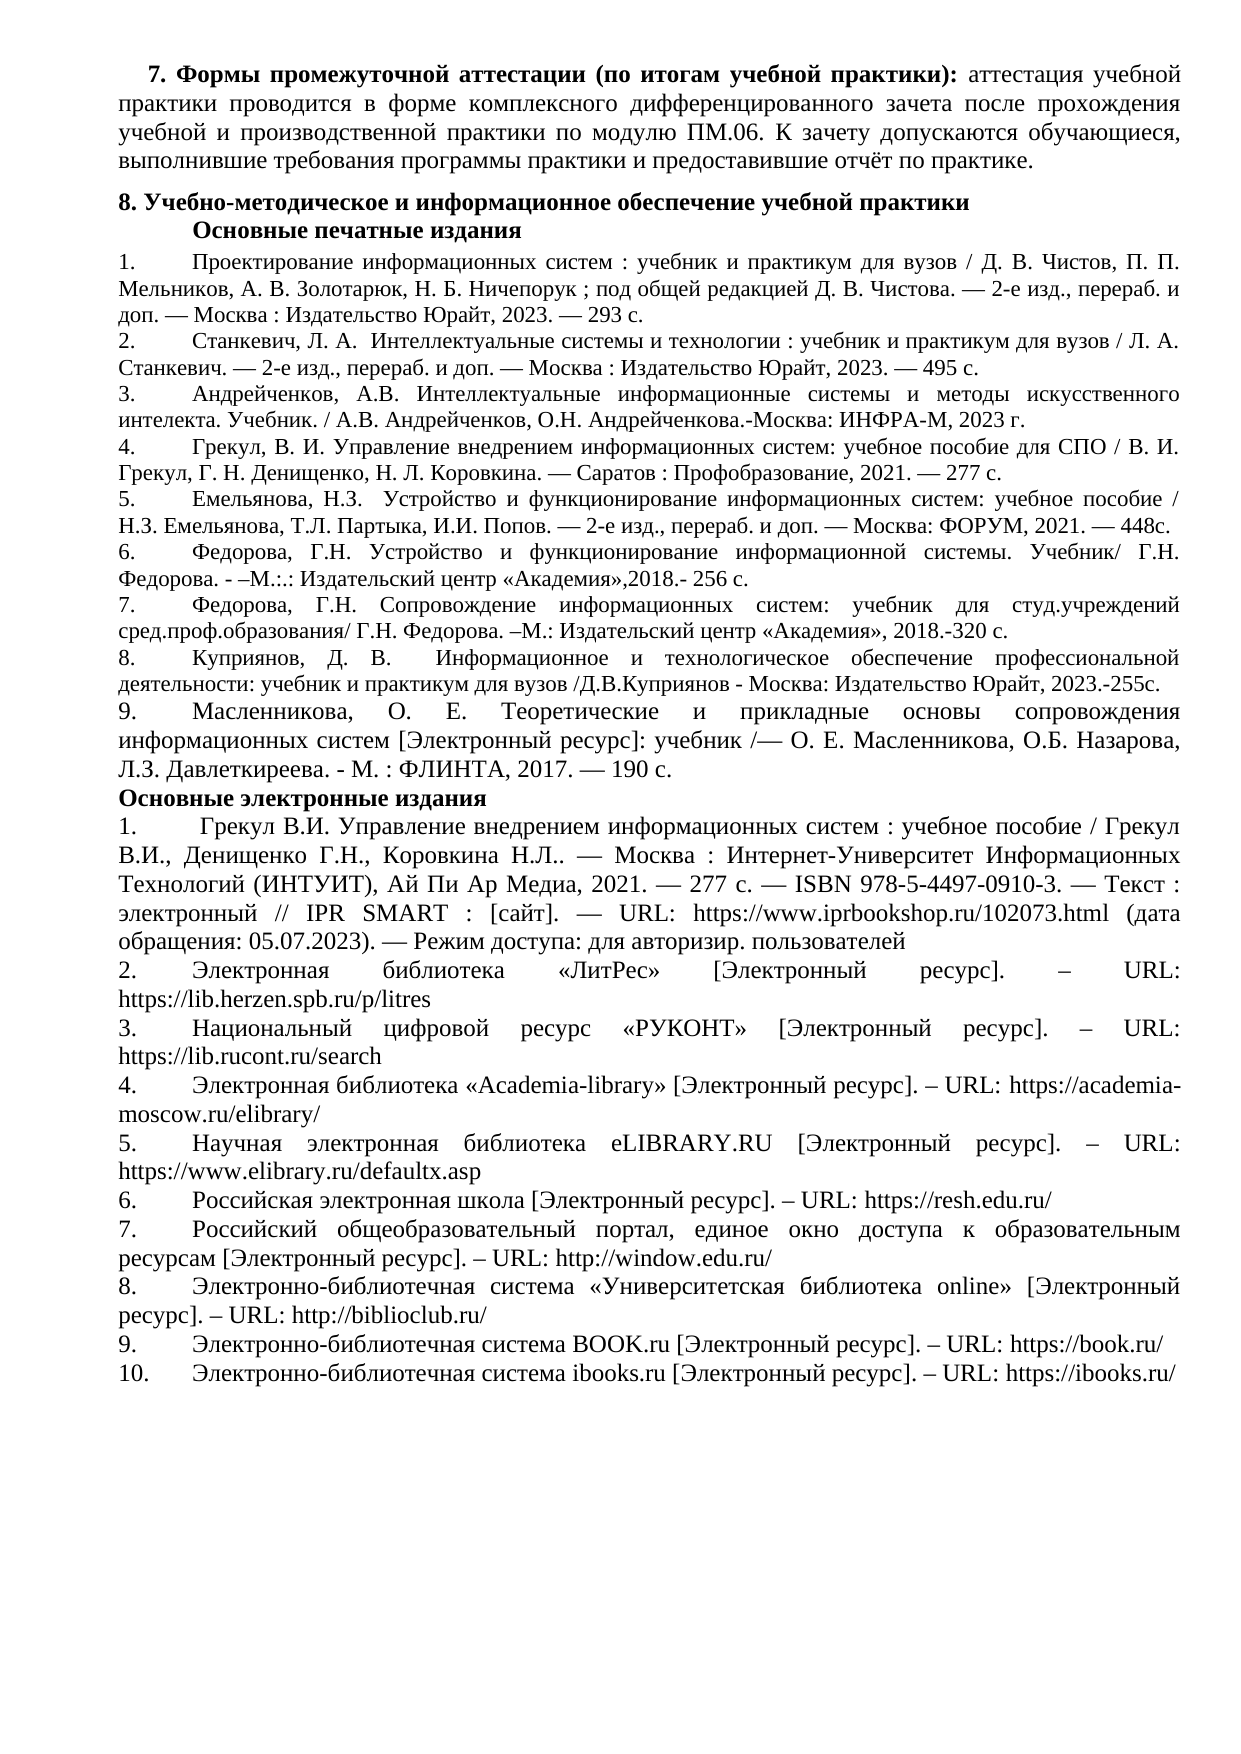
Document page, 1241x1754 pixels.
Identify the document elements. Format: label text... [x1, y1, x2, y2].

list Федорова, Г.Н. Устройство и функционирование информационной системы. Учебник/ Г.Н. Федорова. - –М.:.: Издательский центр «Академия»,2018.- 256 с. [118, 538, 1181, 591]
list Грекул, В. И. Управление внедрением информационных систем: учебное пособие для СПО / В. И. Грекул, Г. Н. Денищенко, Н. Л. Коровкина. — Саратов : Профобразование, 2021. — 277 c. [118, 433, 1181, 486]
list Электронно-библиотечная система ibooks.ru [Электронный ресурс]. – URL: https://ibooks.ru/ [118, 1358, 1181, 1386]
list Андрейченков, А.В. Интеллектуальные информационные системы и методы искусственного интелекта. Учебник. / А.В. Андрейченков, О.Н. Андрейченкова.-Москва: ИНФРА-М, 2023 г. [118, 380, 1181, 433]
list ​Электронная библиотека «Academia-library» [Электронный ресурс]. – URL: https://academia-moscow.ru/elibrary/ [118, 1070, 1181, 1128]
list Емельянова, Н.З. Устройство и функционирование информационных систем: учебное пособие / Н.З. Емельянова, Т.Л. Партыка, И.И. Попов. — 2-е изд., перераб. и доп. — Москва: ФОРУМ, 2021. — 448с. [118, 486, 1181, 538]
text 8. Учебно-методическое и информационное обеспечение учебной практики [118, 187, 1181, 215]
text Основные электронные издания [118, 783, 1181, 811]
list Научная электронная библиотека eLIBRARY.RU [Электронный ресурс]. – URL: https://www.elibrary.ru/defaultx.asp [118, 1128, 1181, 1185]
list Электронная библиотека «ЛитРес» [Электронный ресурс]. – URL: https://lib.herzen.spb.ru/p/litres [118, 955, 1181, 1013]
text 7. Формы промежуточной аттестации (по итогам учебной практики): аттестация учебной практики проводится в форме комплексного дифференцированного зачета после прохождения учебной и производственной практики по модулю ПМ.06. К зачету допускаются обучающиеся, выполнившие требования программы практики и предоставившие отчёт по практике. [118, 59, 1181, 174]
list Федорова, Г.Н. Сопровождение информационных систем: учебник для студ.учреждений сред.проф.образования/ Г.Н. Федорова. –М.: Издательский центр «Академия», 2018.-320 с. [118, 591, 1181, 644]
list Куприянов, Д. В. Информационное и технологическое обеспечение профессиональной деятельности: учебник и практикум для вузов /Д.В.Куприянов - Москва: Издательство Юрайт, 2023.-255с. [118, 644, 1181, 696]
list Электронно-библиотечная система BOOK.ru [Электронный ресурс]. – URL: https://book.ru/ [118, 1329, 1181, 1358]
list Российская электронная школа [Электронный ресурс]. – URL: https://resh.edu.ru/ [118, 1185, 1181, 1214]
list Электронно-библиотечная система «Университетская библиотека online» [Электронный ресурс]. – URL: http://biblioclub.ru/ [118, 1271, 1181, 1329]
list Национальный цифровой ресурс «РУКОНТ» [Электронный ресурс]. – URL: https://lib.rucont.ru/search [118, 1013, 1181, 1070]
list Российский общеобразовательный портал, единое окно доступа к образовательным ресурсам [Электронный ресурс]. – URL: http://window.edu.ru/ [118, 1214, 1181, 1271]
list Проектирование информационных систем : учебник и практикум для вузов / Д. В. Чистов, П. П. Мельников, А. В. Золотарюк, Н. Б. Ничепорук ; под общей редакцией Д. В. Чистова. — 2-е изд., перераб. и доп. — Москва : Издательство Юрайт, 2023. — 293 с. [118, 248, 1181, 327]
text Основные печатные издания [118, 215, 1181, 244]
list Масленникова, О. Е. Теоретические и прикладные основы сопровождения информационных систем [Электронный ресурс]: учебник /— О. Е. Масленникова, О.Б. Назарова, Л.З. Давлеткиреева. - М. : ФЛИНТА, 2017. — 190 с. [118, 696, 1181, 783]
list ​ Грекул В.И. Управление внедрением информационных систем : учебное пособие / Грекул В.И., Денищенко Г.Н., Коровкина Н.Л.. — Москва : Интернет-Университет Информационных Технологий (ИНТУИТ), Ай Пи Ар Медиа, 2021. — 277 c. — ISBN 978-5-4497-0910-3. — Текст : электронный // IPR SMART : [сайт]. — URL: https://www.iprbookshop.ru/102073.html (дата обращения: 05.07.2023). — Режим доступа: для авторизир. пользователей [118, 811, 1181, 955]
list Станкевич, Л. А. Интеллектуальные системы и технологии : учебник и практикум для вузов / Л. А. Станкевич. — 2-е изд., перераб. и доп. — Москва : Издательство Юрайт, 2023. — 495 с. [118, 327, 1181, 380]
